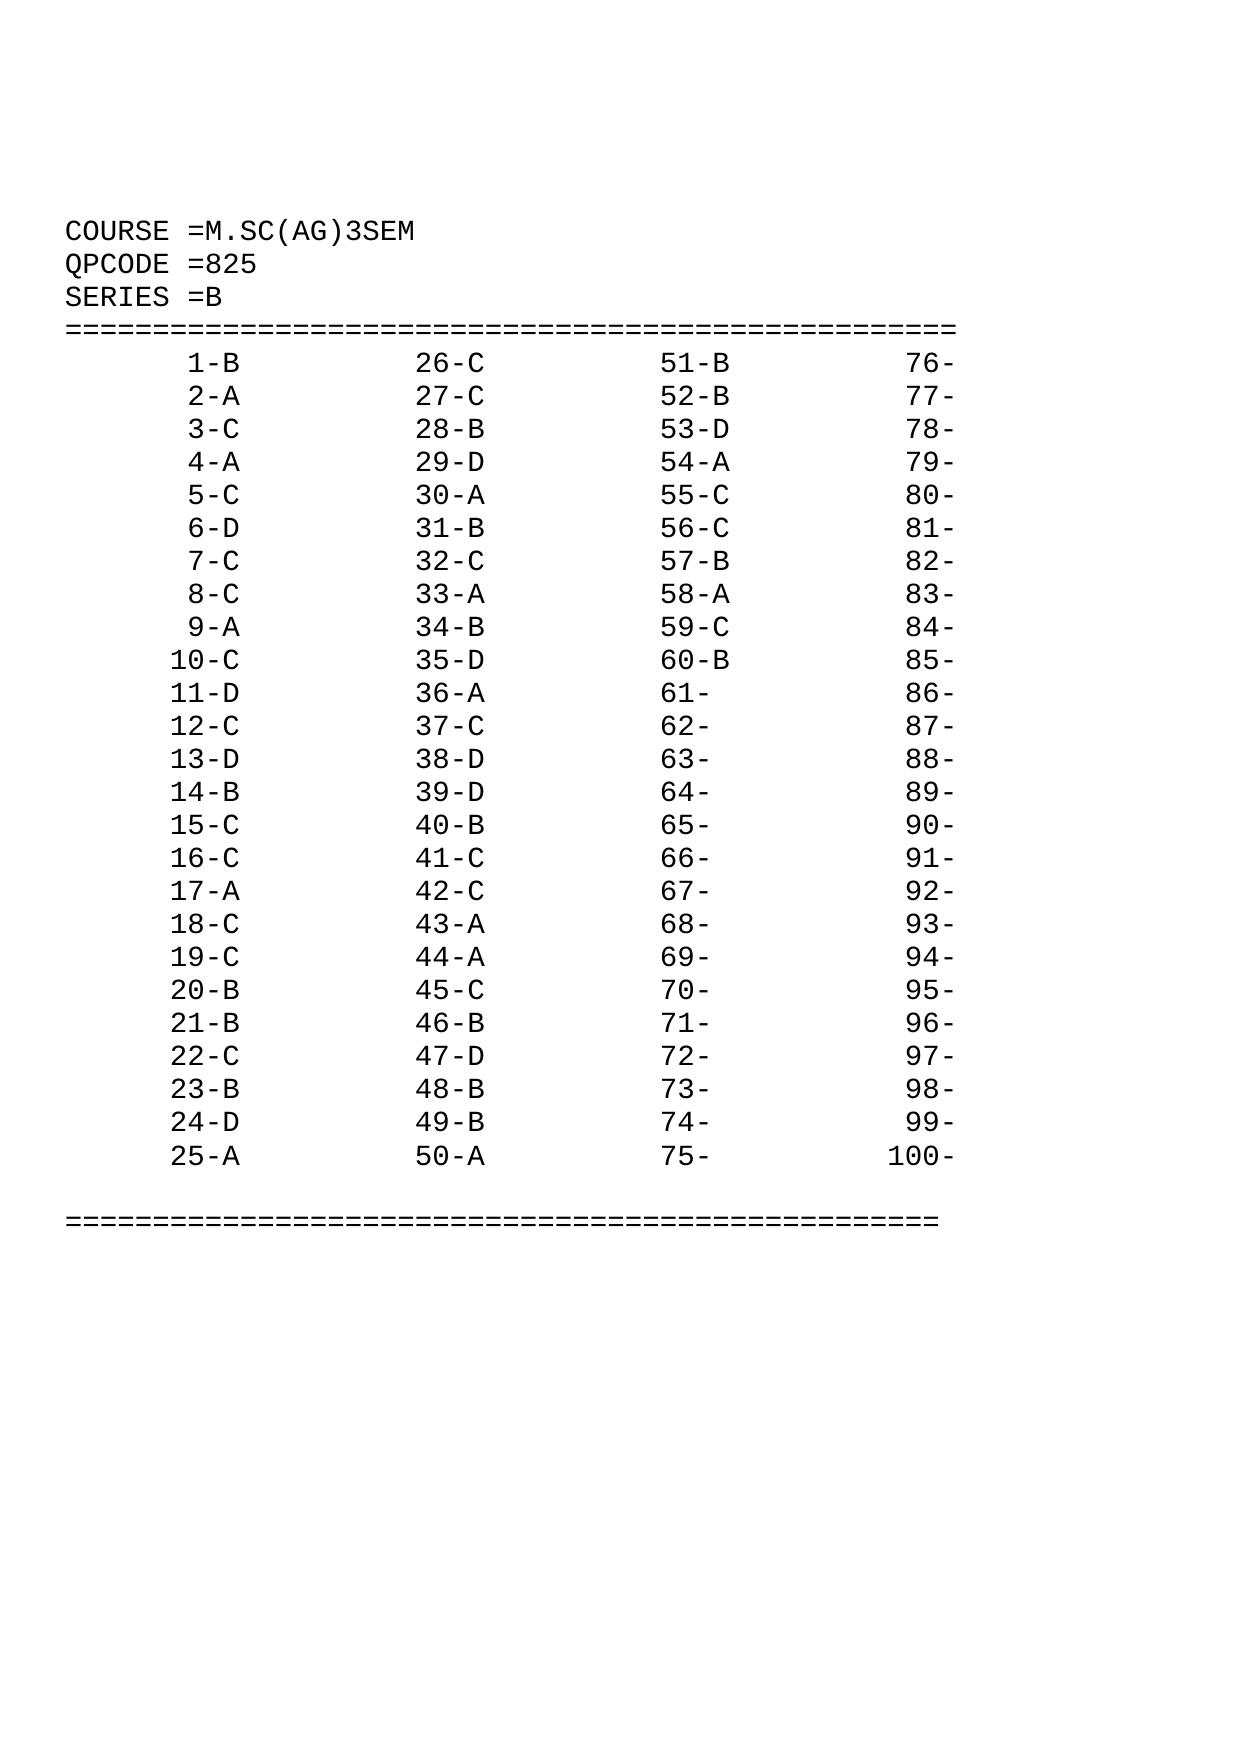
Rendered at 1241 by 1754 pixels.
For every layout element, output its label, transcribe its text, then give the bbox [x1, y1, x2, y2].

text 3-C 28-B 53-D 78- [29, 414, 1211, 447]
text 13-D 38-D 63- 88- [29, 744, 1211, 777]
text 1-B 26-C 51-B 76- [29, 348, 1211, 381]
text 16-C 41-C 66- 91- [29, 843, 1211, 876]
text 22-C 47-D 72- 97- [29, 1042, 1211, 1074]
text 5-C 30-A 55-C 80- [29, 480, 1211, 513]
text 10-C 35-D 60-B 85- [29, 645, 1211, 678]
text 9-A 34-B 59-C 84- [29, 612, 1211, 645]
text 15-C 40-B 65- 90- [29, 810, 1211, 843]
text 6-D 31-B 56-C 81- [29, 513, 1211, 546]
text COURSE =M.SC(AG)3SEM [29, 216, 1211, 249]
text 7-C 32-C 57-B 82- [29, 546, 1211, 579]
text 17-A 42-C 67- 92- [29, 876, 1211, 909]
text 18-C 43-A 68- 93- [29, 909, 1211, 942]
text 11-D 36-A 61- 86- [29, 678, 1211, 711]
text SERIES =B [29, 282, 1211, 315]
text 23-B 48-B 73- 98- [29, 1074, 1211, 1108]
text QPCODE =825 [29, 249, 1211, 282]
text 8-C 33-A 58-A 83- [29, 579, 1211, 612]
text 4-A 29-D 54-A 79- [29, 447, 1211, 480]
text 20-B 45-C 70- 95- [29, 976, 1211, 1008]
text ================================================== [29, 1207, 1211, 1240]
text 19-C 44-A 69- 94- [29, 942, 1211, 976]
text 21-B 46-B 71- 96- [29, 1008, 1211, 1042]
text 12-C 37-C 62- 87- [29, 711, 1211, 744]
text 24-D 49-B 74- 99- [29, 1108, 1211, 1141]
text 25-A 50-A 75- 100- [29, 1141, 1211, 1174]
text 14-B 39-D 64- 89- [29, 777, 1211, 810]
text =================================================== [29, 315, 1211, 348]
text 2-A 27-C 52-B 77- [29, 381, 1211, 414]
